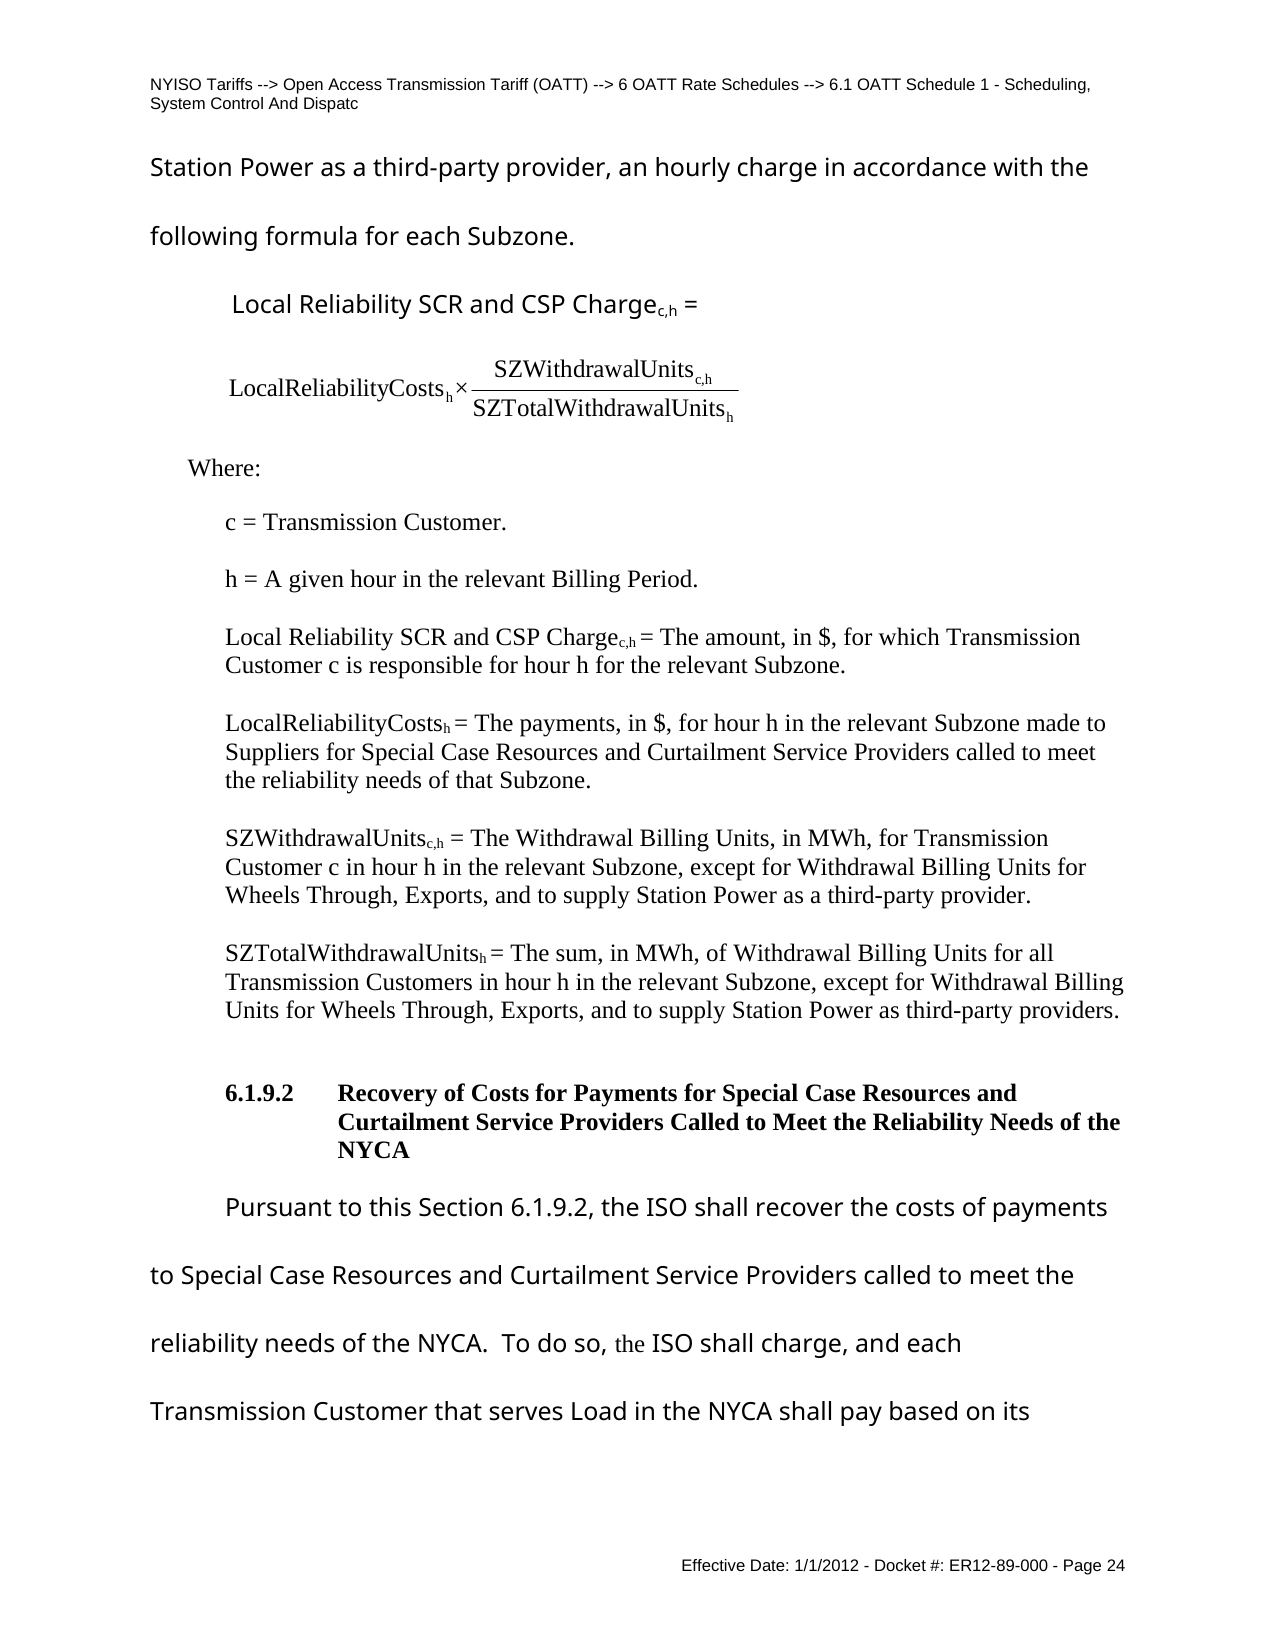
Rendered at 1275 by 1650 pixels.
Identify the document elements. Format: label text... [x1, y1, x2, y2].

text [150, 1189, 1125, 1428]
text h = A given hour in the relevant Billing Period. [225, 564, 1125, 593]
text Local Reliability SCR and CSP Chargec,h = The amount, in $, for which Transmission Customer c is responsible for hour h for the relevant Subzone. [225, 622, 1125, 679]
text Where: [187, 453, 1125, 482]
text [150, 150, 1125, 252]
text SZTotalWithdrawalUnitsh = The sum, in MWh, of Withdrawal Billing Units for all Transmission Customers in hour h in the relevant Subzone, except for Withdrawal Billing Units for Wheels Through, Exports, and to supply Station Power as third-party providers. [225, 938, 1125, 1024]
text SZWithdrawalUnitsc,h = The Withdrawal Billing Units, in MWh, for Transmission Customer c in hour h in the relevant Subzone, except for Withdrawal Billing Units for Wheels Through, Exports, and to supply Station Power as a third-party provider. [225, 823, 1125, 909]
text Local Reliability SCR and CSP Chargec,h = [225, 286, 1125, 320]
subtitle 6.1.9.2 Recovery of Costs for Payments for Special Case Resources and Curtailment Service Providers Called to Meet the Reliability Needs of the NYCA [225, 1078, 1125, 1164]
text LocalReliabilityCostsh = The payments, in $, for hour h in the relevant Subzone made to Suppliers for Special Case Resources and Curtailment Service Providers called to meet the reliability needs of that Subzone. [225, 708, 1125, 794]
text c = Transmission Customer. [225, 507, 1125, 535]
